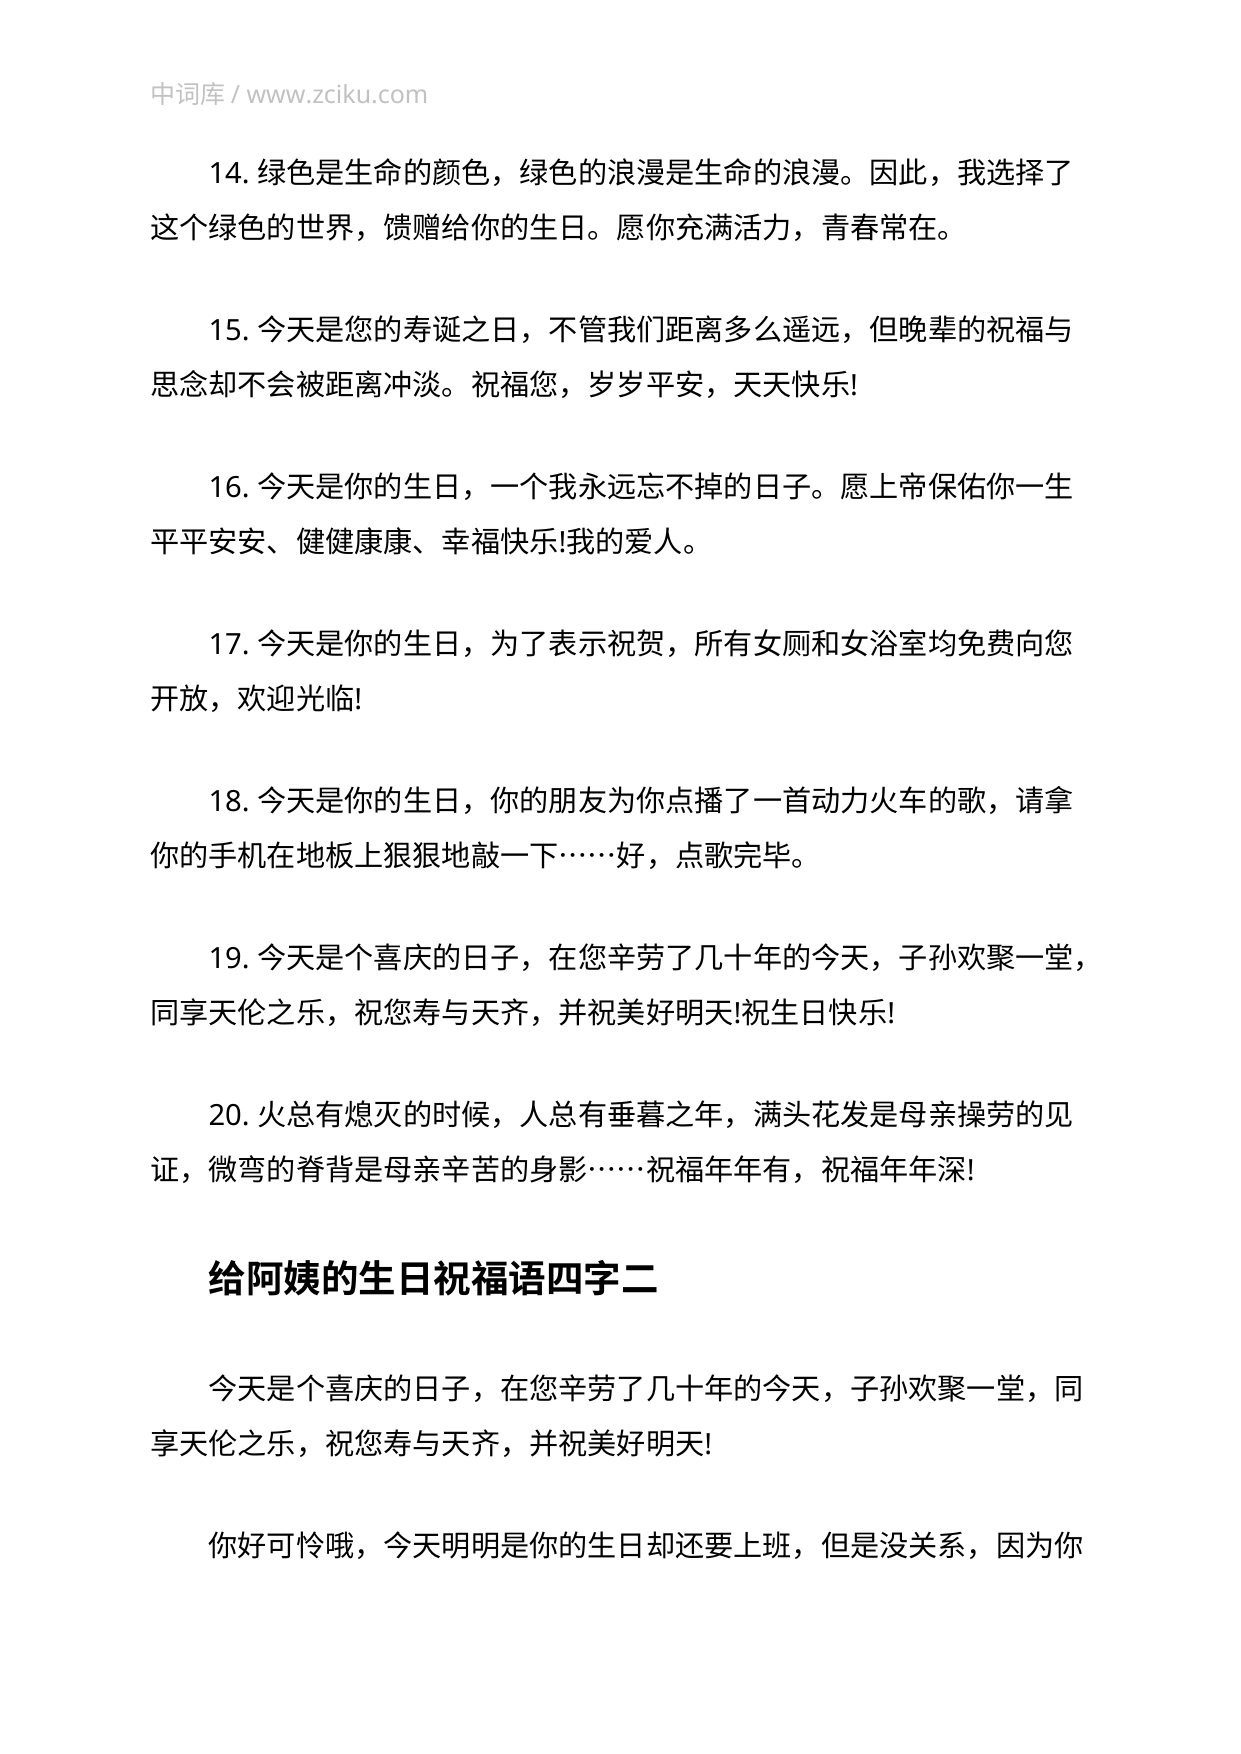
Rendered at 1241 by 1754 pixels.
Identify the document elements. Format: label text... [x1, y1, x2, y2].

text 16. 今天是你的生日，一个我永远忘不掉的日子。愿上帝保佑你一生平平安安、健健康康、幸福快乐!我的爱人。 [150, 464, 1090, 561]
text 14. 绿色是生命的颜色，绿色的浪漫是生命的浪漫。因此，我选择了这个绿色的世界，馈赠给你的生日。愿你充满活力，青春常在。 [150, 150, 1090, 247]
text 15. 今天是您的寿诞之日，不管我们距离多么遥远，但晚辈的祝福与思念却不会被距离冲淡。祝福您，岁岁平安，天天快乐! [150, 307, 1090, 404]
text 20. 火总有熄灭的时候，人总有垂暮之年，满头花发是母亲操劳的见证，微弯的脊背是母亲辛苦的身影……祝福年年有，祝福年年深! [150, 1091, 1090, 1189]
text 今天是个喜庆的日子，在您辛劳了几十年的今天，子孙欢聚一堂，同享天伦之乐，祝您寿与天齐，并祝美好明天! [150, 1366, 1090, 1463]
text 18. 今天是你的生日，你的朋友为你点播了一首动力火车的歌，请拿你的手机在地板上狠狠地敲一下……好，点歌完毕。 [150, 778, 1090, 875]
text 17. 今天是你的生日，为了表示祝贺，所有女厕和女浴室均免费向您开放，欢迎光临! [150, 621, 1090, 718]
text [150, 1523, 1090, 1565]
text 给阿姨的生日祝福语四字二 [150, 1248, 1090, 1303]
text 19. 今天是个喜庆的日子，在您辛劳了几十年的今天，子孙欢聚一堂，同享天伦之乐，祝您寿与天齐，并祝美好明天!祝生日快乐! [150, 934, 1090, 1032]
